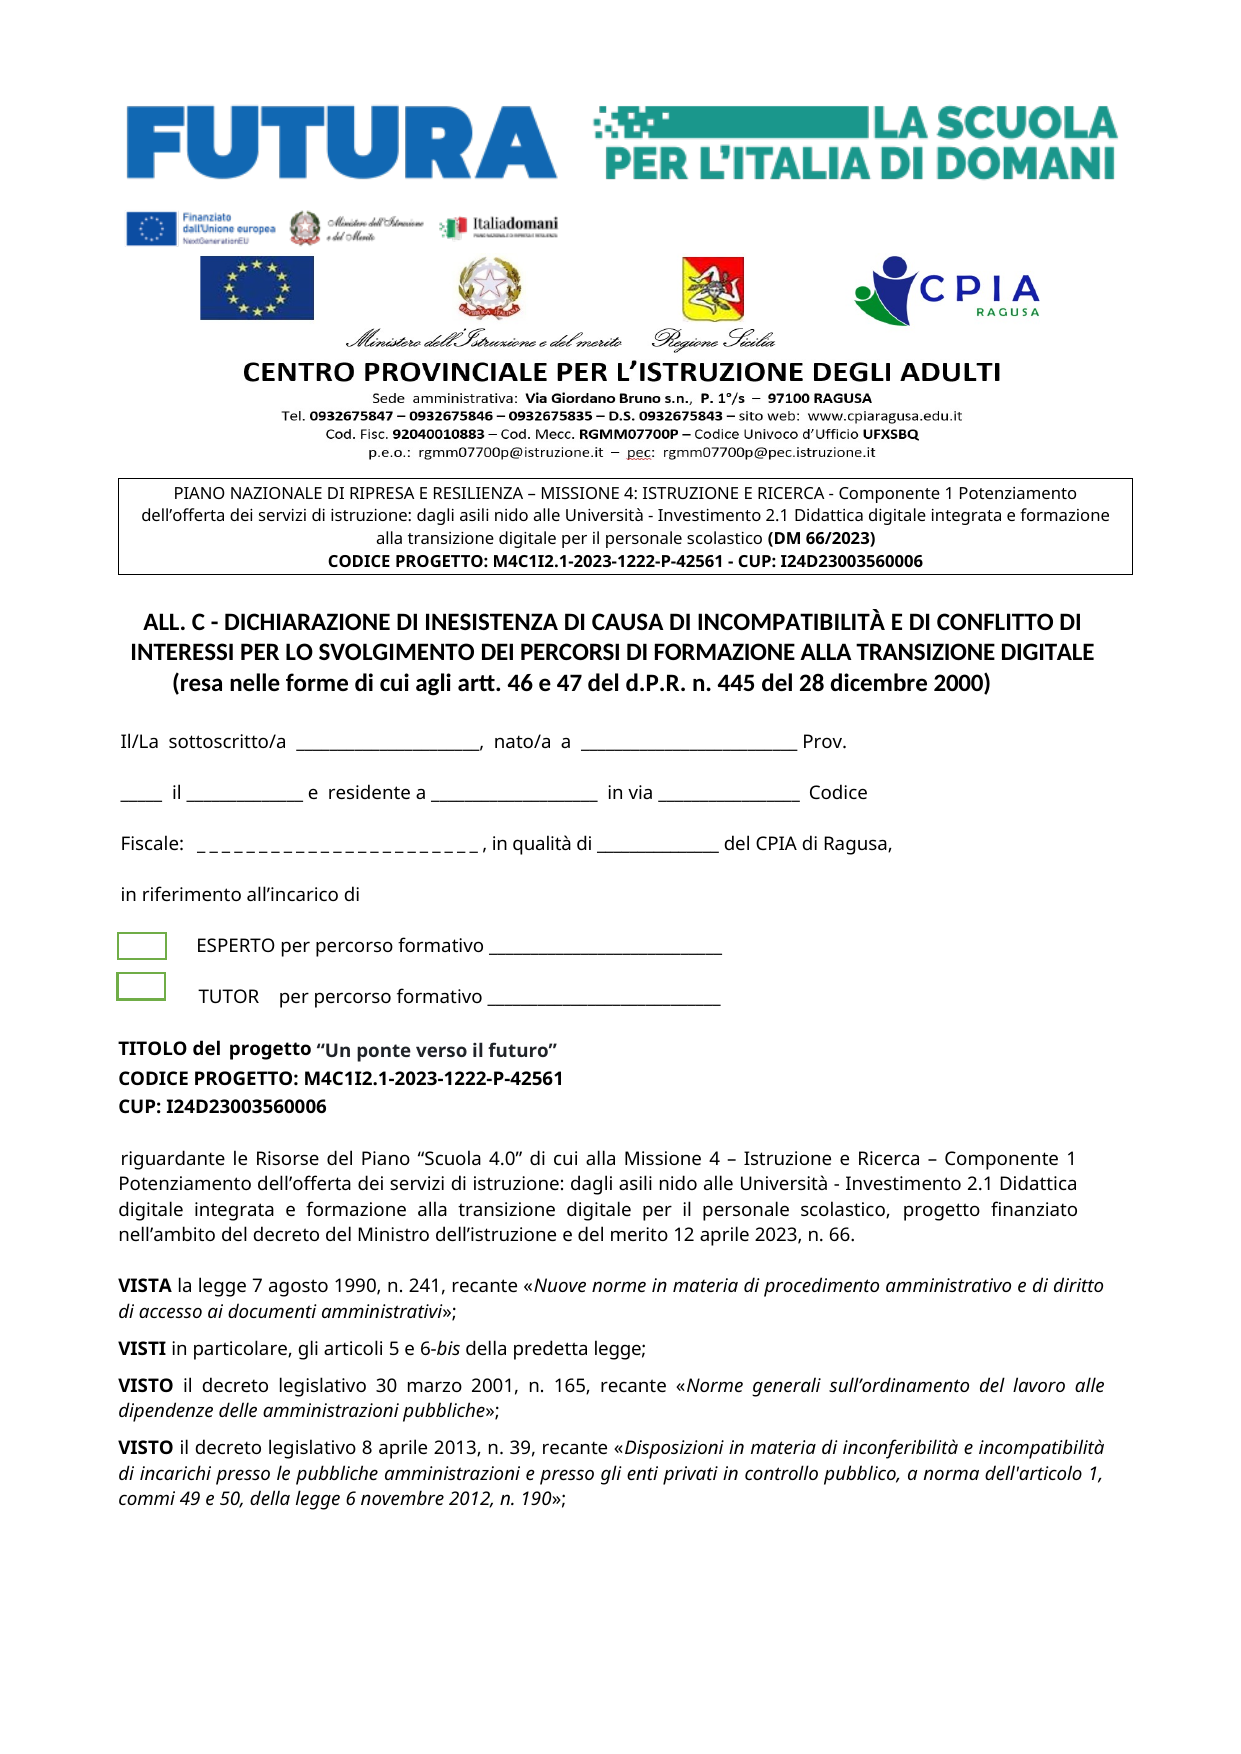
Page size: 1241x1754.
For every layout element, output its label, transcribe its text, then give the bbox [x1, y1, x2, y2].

text VISTI in particolare, gli articoli 5 e 6-bis della predetta legge; [118, 1335, 1107, 1361]
text VISTO il decreto legislativo 8 aprile 2013, n. 39, recante «Disposizioni in materia di inconferibilità e incompatibilità di incarichi presso le pubbliche amministrazioni e presso gli enti privati in controllo pubblico, a norma dell'articolo 1, commi 49 e 50, della legge 6 novembre 2012, n. 190»; [118, 1434, 1107, 1511]
text TUTOR per percorso formativo ____________________________ [118, 984, 1078, 1009]
text in riferimento all’incarico di [118, 882, 1078, 907]
text _____ il ______________ e residente a ____________________ in via _________________ Codice [118, 779, 1078, 805]
text riguardante le Risorse del Piano “Scuola 4.0” di cui alla Missione 4 – Istruzione e Ricerca – Componente 1 Potenziamento dell’offerta dei servizi di istruzione: dagli asili nido alle Università - Investimento 2.1 Didattica digitale integrata e formazione alla transizione digitale per il personale scolastico, progetto finanziato nell’ambito del decreto del Ministro dell’istruzione e del merito 12 aprile 2023, n. 66. [118, 1145, 1078, 1247]
text ALL. C - DICHIARAZIONE DI INESISTENZA DI CAUSA DI INCOMPATIBILITÀ E DI CONFLITTO DI INTERESSI PER LO SVOLGIMENTO DEI PERCORSI DI FORMAZIONE ALLA TRANSIZIONE DIGITALE [118, 606, 1106, 667]
text VISTO il decreto legislativo 30 marzo 2001, n. 165, recante «Norme generali sull’ordinamento del lavoro alle dipendenze delle amministrazioni pubbliche»; [118, 1372, 1107, 1423]
picture [118, 101, 1126, 252]
text VISTA la legge 7 agosto 1990, n. 241, recante «Nuove norme in materia di procedimento amministrativo e di diritto di accesso ai documenti amministrativi»; [118, 1273, 1107, 1324]
title TITOLO del progetto “Un ponte verso il futuro” [118, 1035, 1122, 1063]
text (resa nelle forme di cui agli artt. 46 e 47 del d.P.R. n. 445 del 28 dicembre 2000) [146, 667, 1017, 697]
text Il/La sottoscritto/a ______________________, nato/a a __________________________ Prov. [118, 728, 1078, 754]
text Fiscale: _______________________, in qualità di _______________ del CPIA di Ragusa, [118, 831, 1078, 856]
title CUP: I24D23003560006 [118, 1091, 1122, 1119]
table_header PIANO NAZIONALE DI RIPRESA E RESILIENZA – MISSIONE 4: ISTRUZIONE E RICERCA - Componente 1 Potenziamento dell’offerta dei servizi di istruzione: dagli asili nido alle Università - Investimento 2.1 Didattica digitale integrata e formazione alla transizione digitale per il personale scolastico (DM 66/2023) CODICE PROGETTO: M4C1I2.1-2023-1222-P-42561 - CUP: I24D23003560006 [119, 479, 1132, 574]
picture [200, 253, 1040, 460]
title CODICE PROGETTO: M4C1I2.1-2023-1222-P-42561 [118, 1063, 1122, 1091]
text ESPERTO per percorso formativo ____________________________ [167, 933, 1122, 958]
